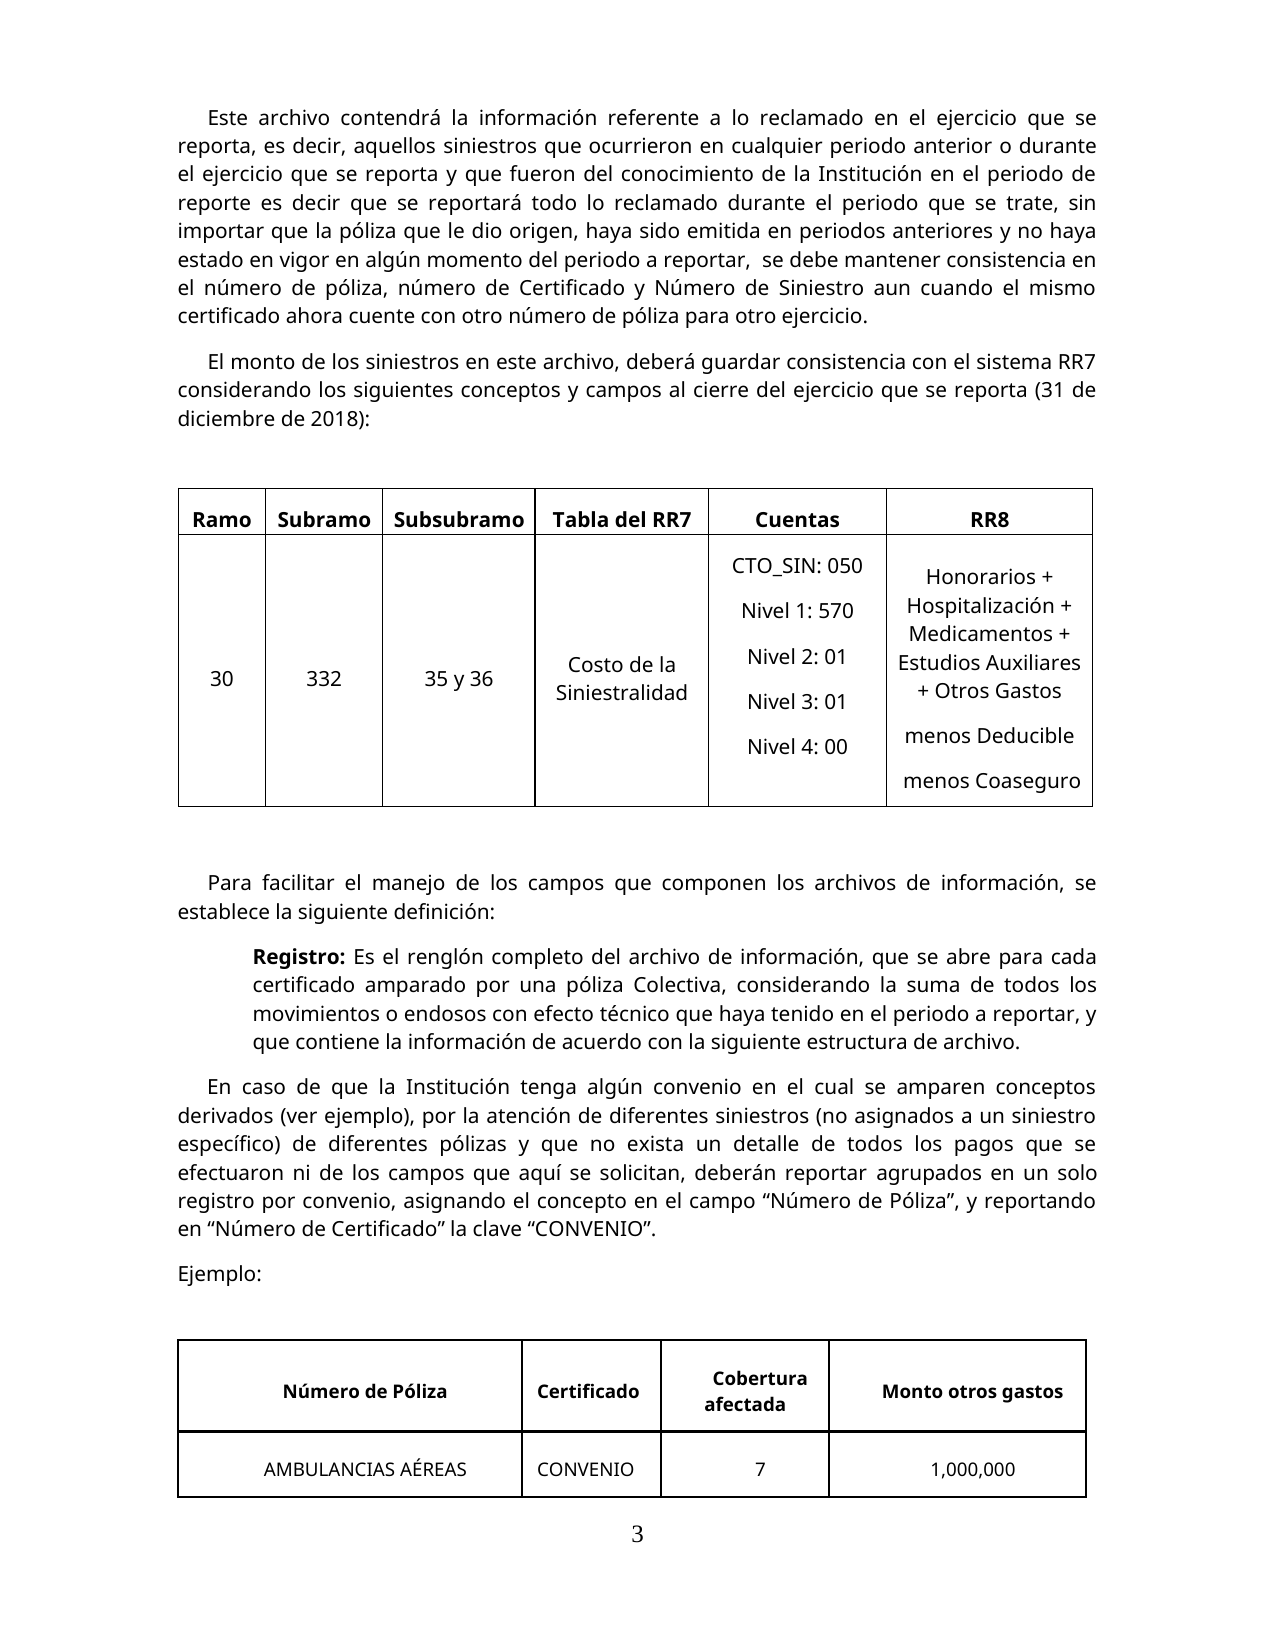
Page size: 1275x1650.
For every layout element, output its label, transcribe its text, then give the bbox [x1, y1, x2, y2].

table_header Número de Póliza [179, 1341, 521, 1430]
table_header Certificado [523, 1341, 660, 1430]
table_header RR8 [887, 489, 1092, 534]
table_cell Honorarios + Hospitalización + Medicamentos + Estudios Auxiliares + Otros Gastos menos Deducible menos Coaseguro [887, 535, 1092, 806]
table_cell 1,000,000 [830, 1433, 1085, 1496]
table_header Monto otros gastos [830, 1341, 1085, 1430]
table_cell 30 [179, 535, 265, 806]
table_header Cuentas [709, 489, 886, 534]
table_cell Costo de la Siniestralidad [536, 535, 708, 806]
table_cell AMBULANCIAS AÉREAS [179, 1433, 521, 1496]
table_header Cobertura afectada [662, 1341, 828, 1430]
text El monto de los siniestros en este archivo, deberá guardar consistencia con el sistema RR7 considerando los siguientes conceptos y campos al cierre del ejercicio que se reporta (31 de diciembre de 2018): [177, 347, 1098, 432]
table_header Tabla del RR7 [536, 489, 708, 534]
table_cell 332 [266, 535, 382, 806]
table_header Subramo [266, 489, 382, 534]
text Este archivo contendrá la información referente a lo reclamado en el ejercicio que se reporta, es decir, aquellos siniestros que ocurrieron en cualquier periodo anterior o durante el ejercicio que se reporta y que fueron del conocimiento de la Institución en el periodo de reporte es decir que se reportará todo lo reclamado durante el periodo que se trate, sin importar que la póliza que le dio origen, haya sido emitida en periodos anteriores y no haya estado en vigor en algún momento del periodo a reportar, se debe mantener consistencia en el número de póliza, número de Certificado y Número de Siniestro aun cuando el mismo certificado ahora cuente con otro número de póliza para otro ejercicio. [177, 103, 1098, 330]
table_header Ramo [179, 489, 265, 534]
table_cell CONVENIO [523, 1433, 660, 1496]
table_cell 7 [662, 1433, 828, 1496]
text Ejemplo: [177, 1259, 1098, 1288]
table_cell CTO_SIN: 050 Nivel 1: 570 Nivel 2: 01 Nivel 3: 01 Nivel 4: 00 [709, 535, 886, 806]
text En caso de que la Institución tenga algún convenio en el cual se amparen conceptos derivados (ver ejemplo), por la atención de diferentes siniestros (no asignados a un siniestro específico) de diferentes pólizas y que no exista un detalle de todos los pagos que se efectuaron ni de los campos que aquí se solicitan, deberán reportar agrupados en un solo registro por convenio, asignando el concepto en el campo “Número de Póliza”, y reportando en “Número de Certificado” la clave “CONVENIO”. [177, 1072, 1098, 1243]
text Para facilitar el manejo de los campos que componen los archivos de información, se establece la siguiente definición: [177, 868, 1098, 925]
text Registro: Es el renglón completo del archivo de información, que se abre para cada certificado amparado por una póliza Colectiva, considerando la suma de todos los movimientos o endosos con efecto técnico que haya tenido en el periodo a reportar, y que contiene la información de acuerdo con la siguiente estructura de archivo. [252, 942, 1098, 1056]
table_header Subsubramo [383, 489, 534, 534]
table_cell 35 y 36 [383, 535, 534, 806]
